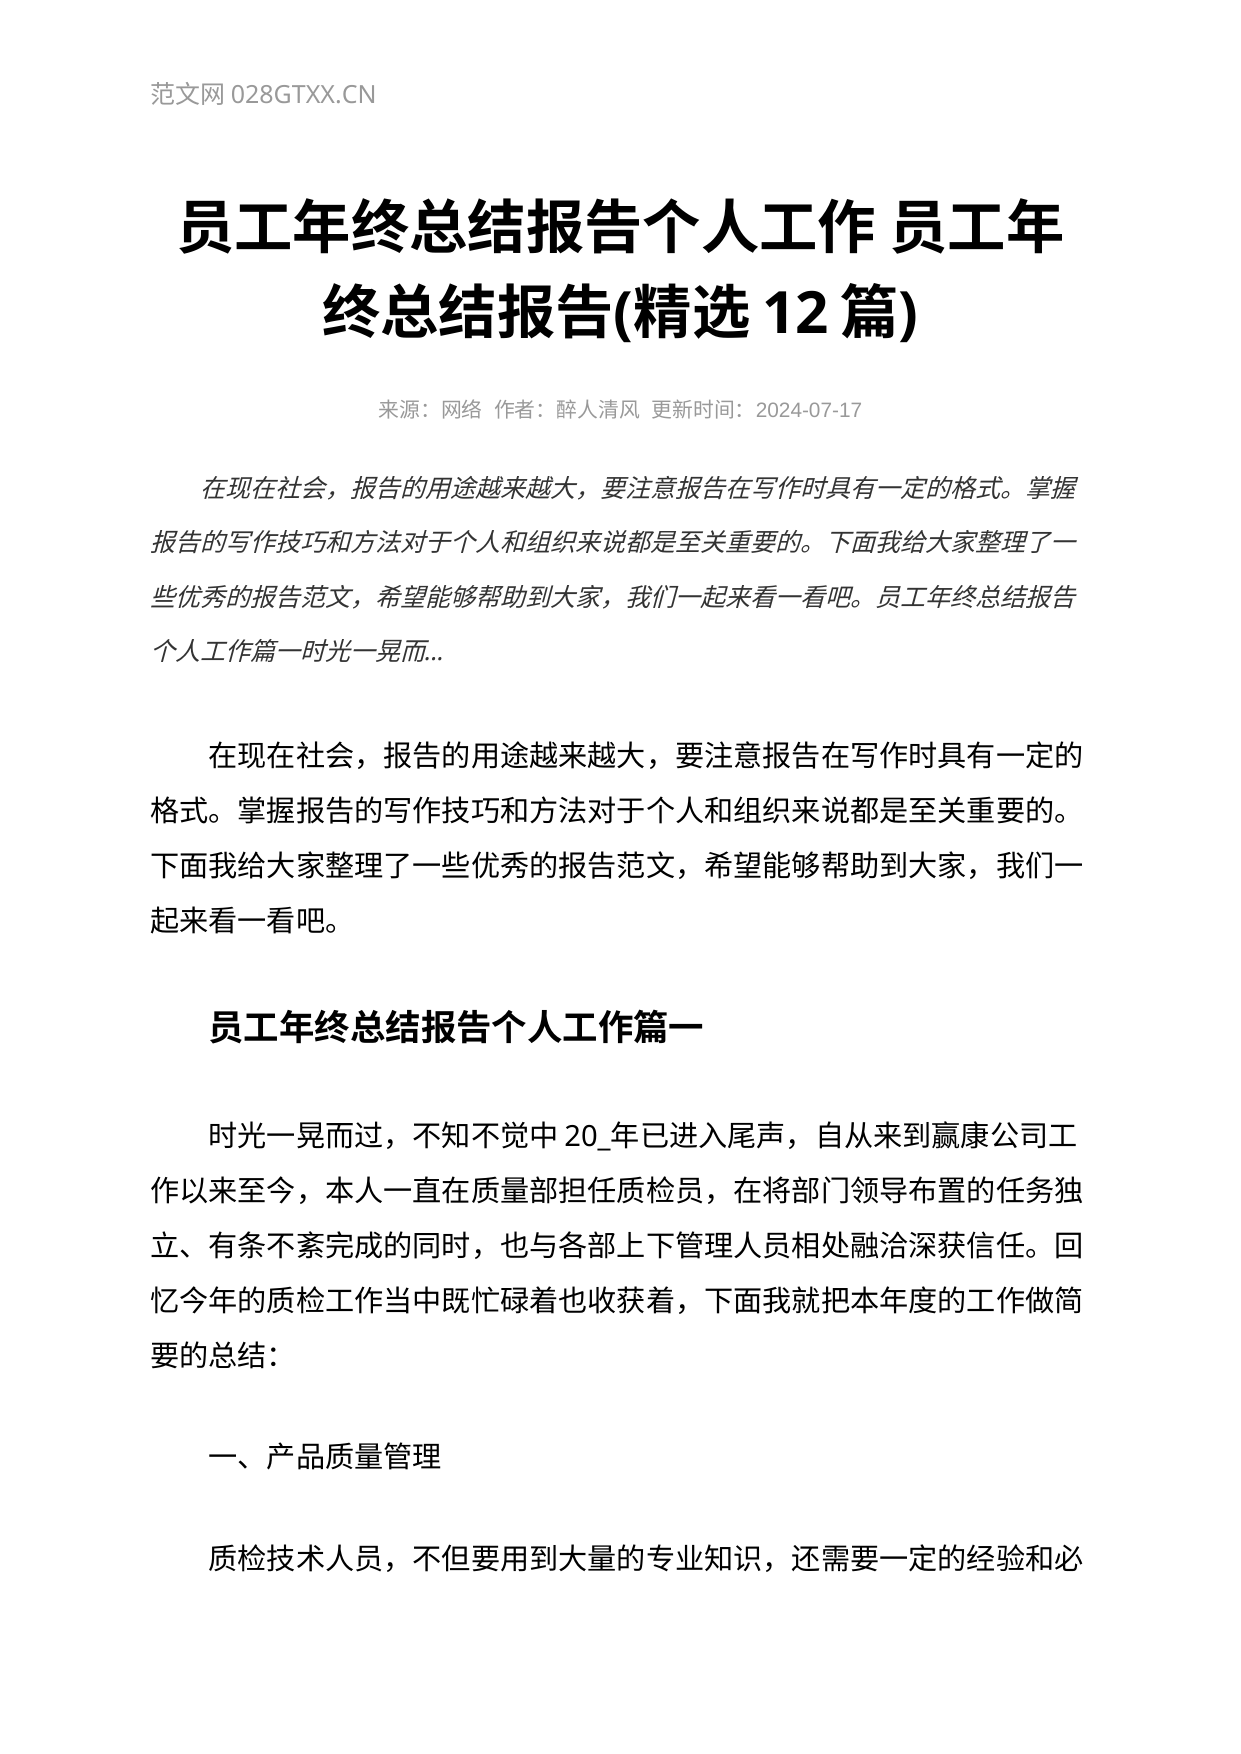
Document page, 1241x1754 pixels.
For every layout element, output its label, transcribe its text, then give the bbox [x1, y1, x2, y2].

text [150, 1536, 1090, 1578]
text 员工年终总结报告个人工作篇一 [150, 999, 1090, 1050]
text 在现在社会，报告的用途越来越大，要注意报告在写作时具有一定的格式。掌握报告的写作技巧和方法对于个人和组织来说都是至关重要的。下面我给大家整理了一些优秀的报告范文，希望能够帮助到大家，我们一起来看一看吧。 [150, 733, 1090, 939]
text 在现在社会，报告的用途越来越大，要注意报告在写作时具有一定的格式。掌握报告的写作技巧和方法对于个人和组织来说都是至关重要的。下面我给大家整理了一些优秀的报告范文，希望能够帮助到大家，我们一起来看一看吧。员工年终总结报告个人工作篇一时光一晃而... [150, 468, 1090, 668]
text 一、产品质量管理 [150, 1434, 1090, 1476]
text 时光一晃而过，不知不觉中20_年已进入尾声，自从来到赢康公司工作以来至今，本人一直在质量部担任质检员，在将部门领导布置的任务独立、有条不紊完成的同时，也与各部上下管理人员相处融洽深获信任。回忆今年的质检工作当中既忙碌着也收获着，下面我就把本年度的工作做简要的总结： [150, 1112, 1090, 1374]
subtitle 员工年终总结报告个人工作 员工年终总结报告(精选12篇) [150, 181, 1090, 351]
text 来源：网络 作者：醉人清风 更新时间：2024-07-17 [150, 397, 1090, 421]
